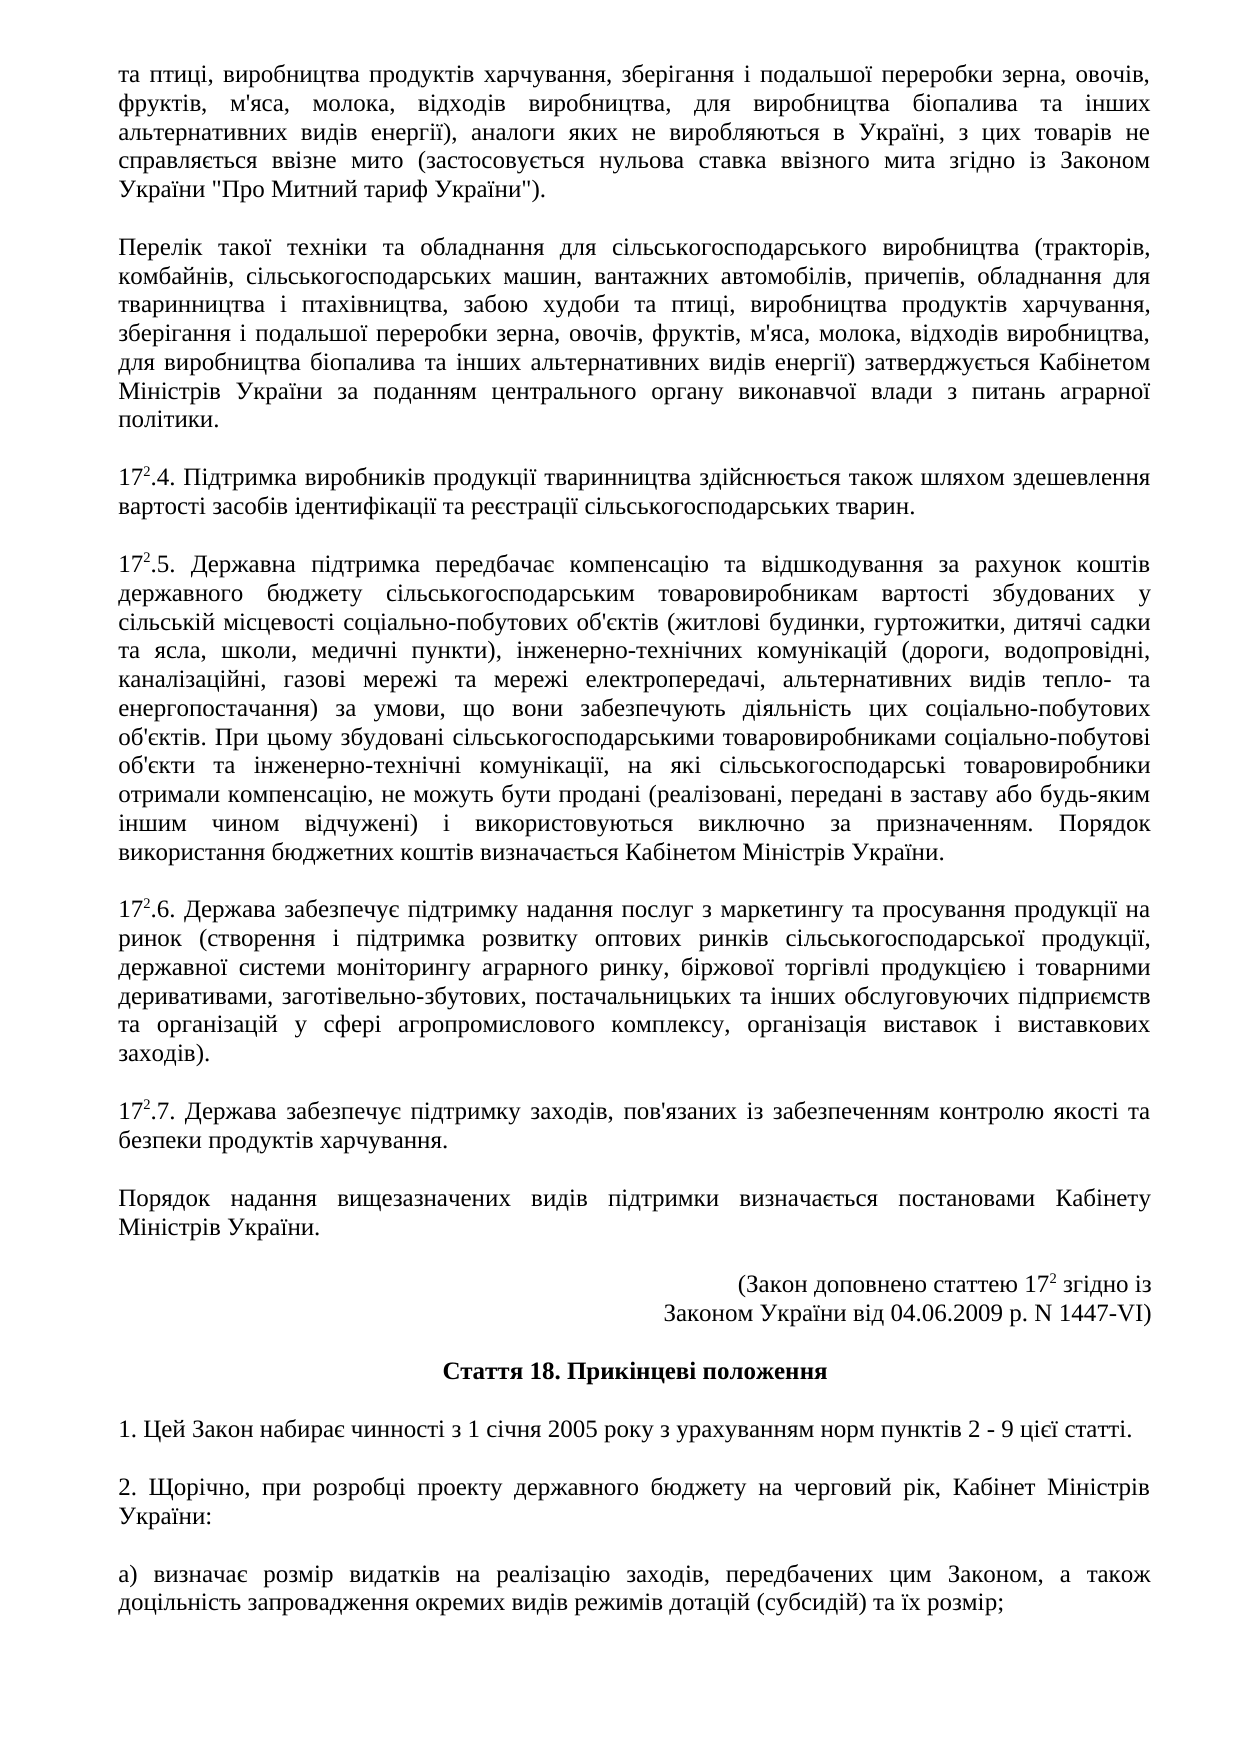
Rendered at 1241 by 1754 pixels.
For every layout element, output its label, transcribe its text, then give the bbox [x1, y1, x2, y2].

text 172.5. Державна підтримка передбачає компенсацію та відшкодування за рахунок коштів державного бюджету сільськогосподарським товаровиробникам вартості збудованих у сільській місцевості соціально-побутових об'єктів (житлові будинки, гуртожитки, дитячі садки та ясла, школи, медичні пункти), інженерно-технічних комунікацій (дороги, водопровідні, каналізаційні, газові мережі та мережі електропередачі, альтернативних видів тепло- та енергопостачання) за умови, що вони забезпечують діяльність цих соціально-побутових об'єктів. При цьому збудовані сільськогосподарськими товаровиробниками соціально-побутові об'єкти та інженерно-технічні комунікації, на які сільськогосподарські товаровиробники отримали компенсацію, не можуть бути продані (реалізовані, передані в заставу або будь-яким іншим чином відчужені) і використовуються виключно за призначенням. Порядок використання бюджетних коштів визначається Кабінетом Міністрів України. [118, 549, 1152, 865]
text 172.4. Підтримка виробників продукції тваринництва здійснюється також шляхом здешевлення вартості засобів ідентифікації та реєстрації сільськогосподарських тварин. [118, 462, 1152, 520]
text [118, 59, 1152, 203]
text Перелік такої техніки та обладнання для сільськогосподарського виробництва (тракторів, комбайнів, сільськогосподарських машин, вантажних автомобілів, причепів, обладнання для тваринництва і птахівництва, забою худоби та птиці, виробництва продуктів харчування, зберігання і подальшої переробки зерна, овочів, фруктів, м'яса, молока, відходів виробництва, для виробництва біопалива та інших альтернативних видів енергії) затверджується Кабінетом Міністрів України за поданням центрального органу виконавчої влади з питань аграрної політики. [118, 232, 1152, 433]
text 172.6. Держава забезпечує підтримку надання послуг з маркетингу та просування продукції на ринок (створення і підтримка розвитку оптових ринків сільськогосподарської продукції, державної системи моніторингу аграрного ринку, біржової торгівлі продукцією і товарними деривативами, заготівельно-збутових, постачальницьких та інших обслуговуючих підприємств та організацій у сфері агропромислового комплексу, організація виставок і виставкових заходів). [118, 894, 1152, 1067]
text 2. Щорічно, при розробці проекту державного бюджету на черговий рік, Кабінет Міністрів України: [118, 1472, 1152, 1529]
text 1. Цей Закон набирає чинності з 1 січня 2005 року з урахуванням норм пунктів 2 - 9 цієї статті. [118, 1414, 1152, 1443]
text а) визначає розмір видатків на реалізацію заходів, передбачених цим Законом, а також доцільність запровадження окремих видів режимів дотацій (субсидій) та їх розмір; [118, 1559, 1152, 1616]
text Порядок надання вищезазначених видів підтримки визначається постановами Кабінету Міністрів України. [118, 1183, 1152, 1240]
text (Закон доповнено статтею 172 згідно із Законом України від 04.06.2009 р. N 1447-VI) [118, 1269, 1152, 1327]
text 172.7. Держава забезпечує підтримку заходів, пов'язаних із забезпеченням контролю якості та безпеки продуктів харчування. [118, 1096, 1152, 1154]
subtitle Стаття 18. Прикінцеві положення [118, 1356, 1152, 1385]
